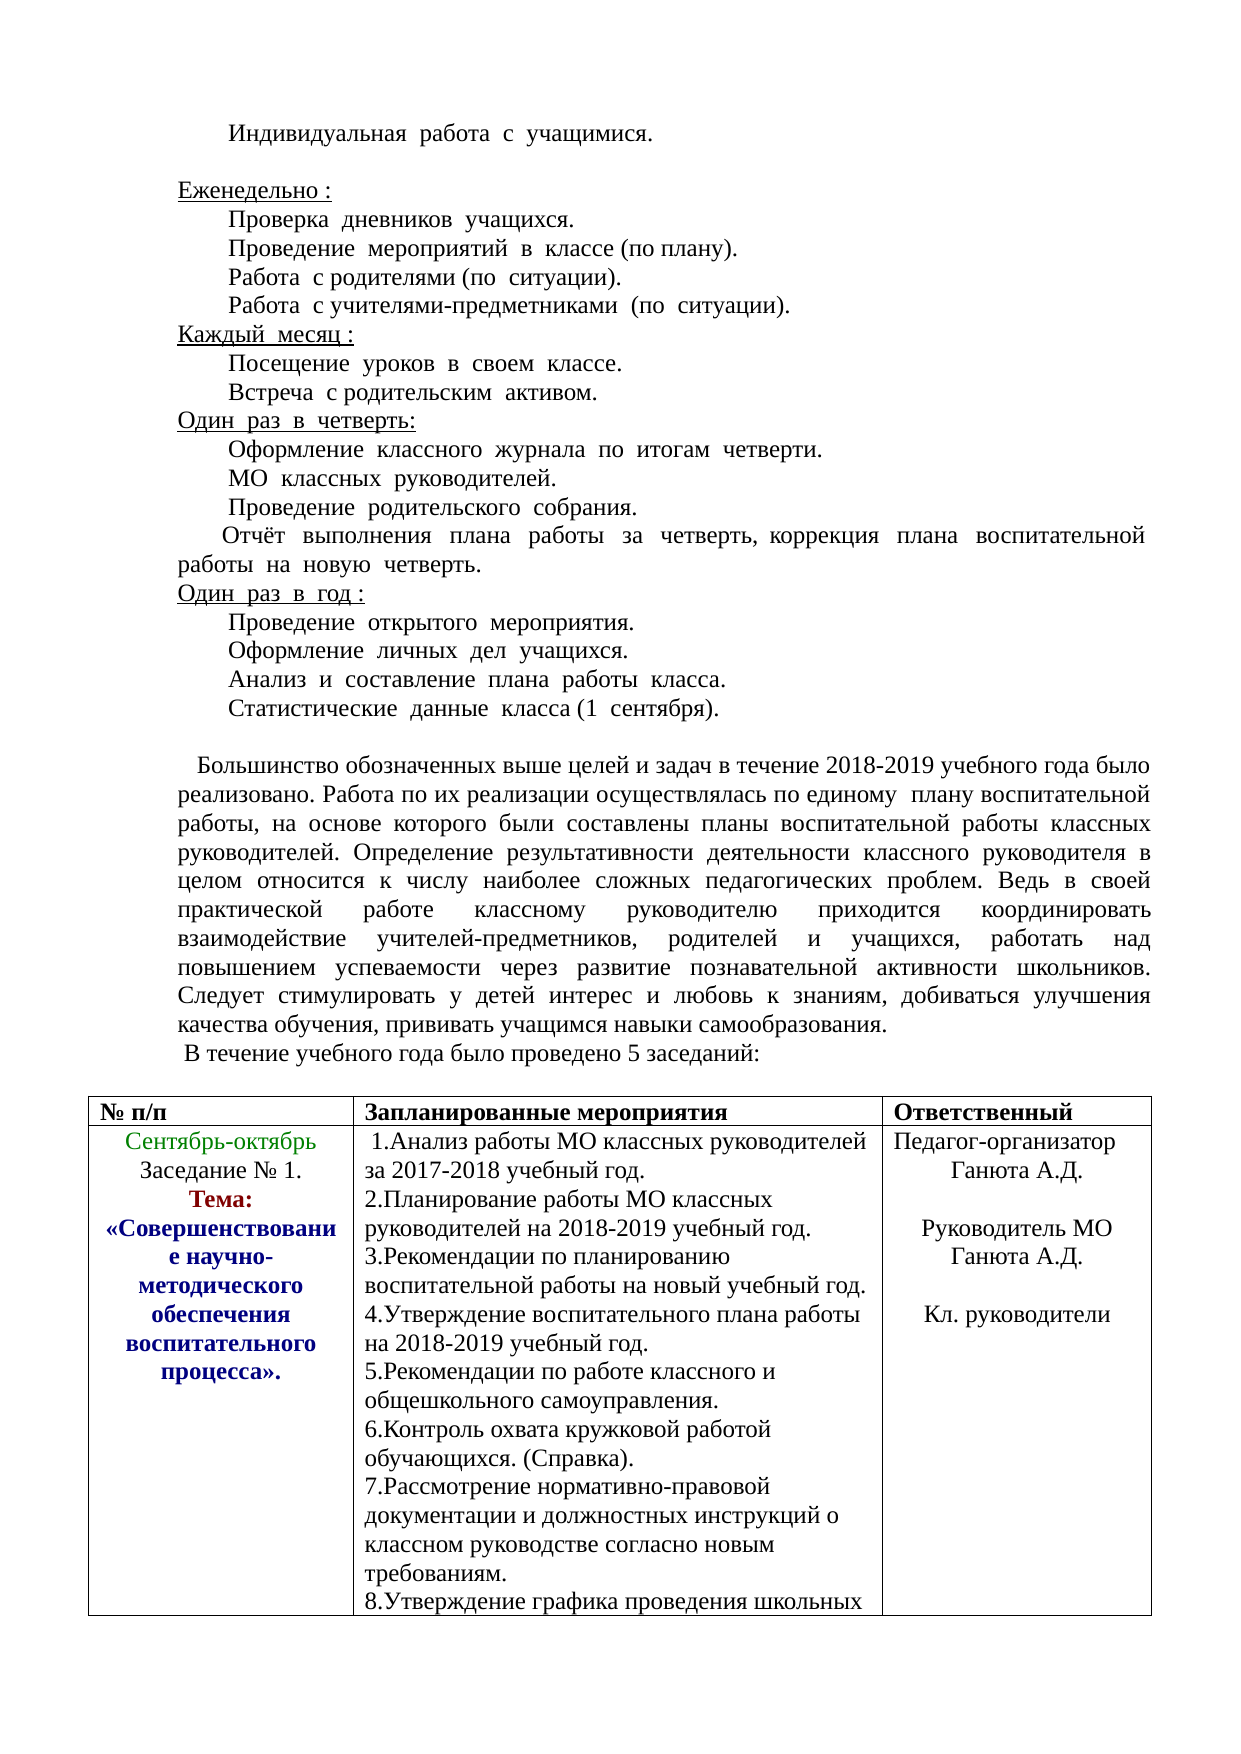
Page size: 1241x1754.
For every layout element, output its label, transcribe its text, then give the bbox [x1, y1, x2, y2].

text В течение учебного года было проведено 5 заседаний: [177, 1038, 1152, 1067]
text Один раз в год : [177, 578, 1152, 607]
text  Оформление личных дел учащихся. [177, 636, 1152, 664]
text Еженедельно : [177, 176, 1152, 204]
text  Работа с родителями (по ситуации). [177, 262, 1152, 291]
text Каждый месяц : [177, 319, 1152, 348]
text Большинство обозначенных выше целей и задач в течение 2018-2019 учебного года было реализовано. Работа по их реализации осуществлялась по единому плану воспитательной работы, на основе которого были составлены планы воспитательной работы классных руководителей. Определение результативности деятельности классного руководителя в целом относится к числу наиболее сложных педагогических проблем. Ведь в своей практической работе классному руководителю приходится координировать взаимодействие учителей-предметников, родителей и учащихся, работать над повышением успеваемости через развитие познавательной активности школьников. Следует стимулировать у детей интерес и любовь к знаниям, добиваться улучшения качества обучения, прививать учащимся навыки самообразования. [177, 751, 1152, 1038]
text  Анализ и составление плана работы класса. [177, 664, 1152, 693]
table_header Ответственный [883, 1097, 1151, 1125]
text  Проверка дневников учащихся. [177, 204, 1152, 233]
table_header № п/п [89, 1097, 353, 1125]
table_header Запланированные мероприятия [354, 1097, 882, 1125]
text  МО классных руководителей. [177, 463, 1152, 492]
text  Проведение родительского собрания. [177, 492, 1152, 521]
text  Статистические данные класса (1 сентября). [177, 693, 1152, 722]
text Один раз в четверть: [177, 406, 1152, 434]
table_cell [354, 1126, 882, 1615]
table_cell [89, 1126, 353, 1615]
text  Посещение уроков в своем классе. [177, 348, 1152, 377]
text  Отчёт выполнения плана работы за четверть, коррекция плана воспитательной работы на новую четверть. [177, 521, 1152, 578]
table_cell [883, 1126, 1151, 1615]
text  Индивидуальная работа с учащимися. [177, 118, 1152, 147]
text  Проведение открытого мероприятия. [177, 607, 1152, 636]
text  Проведение мероприятий в классе (по плану). [177, 233, 1152, 262]
text  Встреча с родительским активом. [177, 377, 1152, 406]
text  Оформление классного журнала по итогам четверти. [177, 434, 1152, 463]
text  Работа с учителями-предметниками (по ситуации). [177, 291, 1152, 319]
